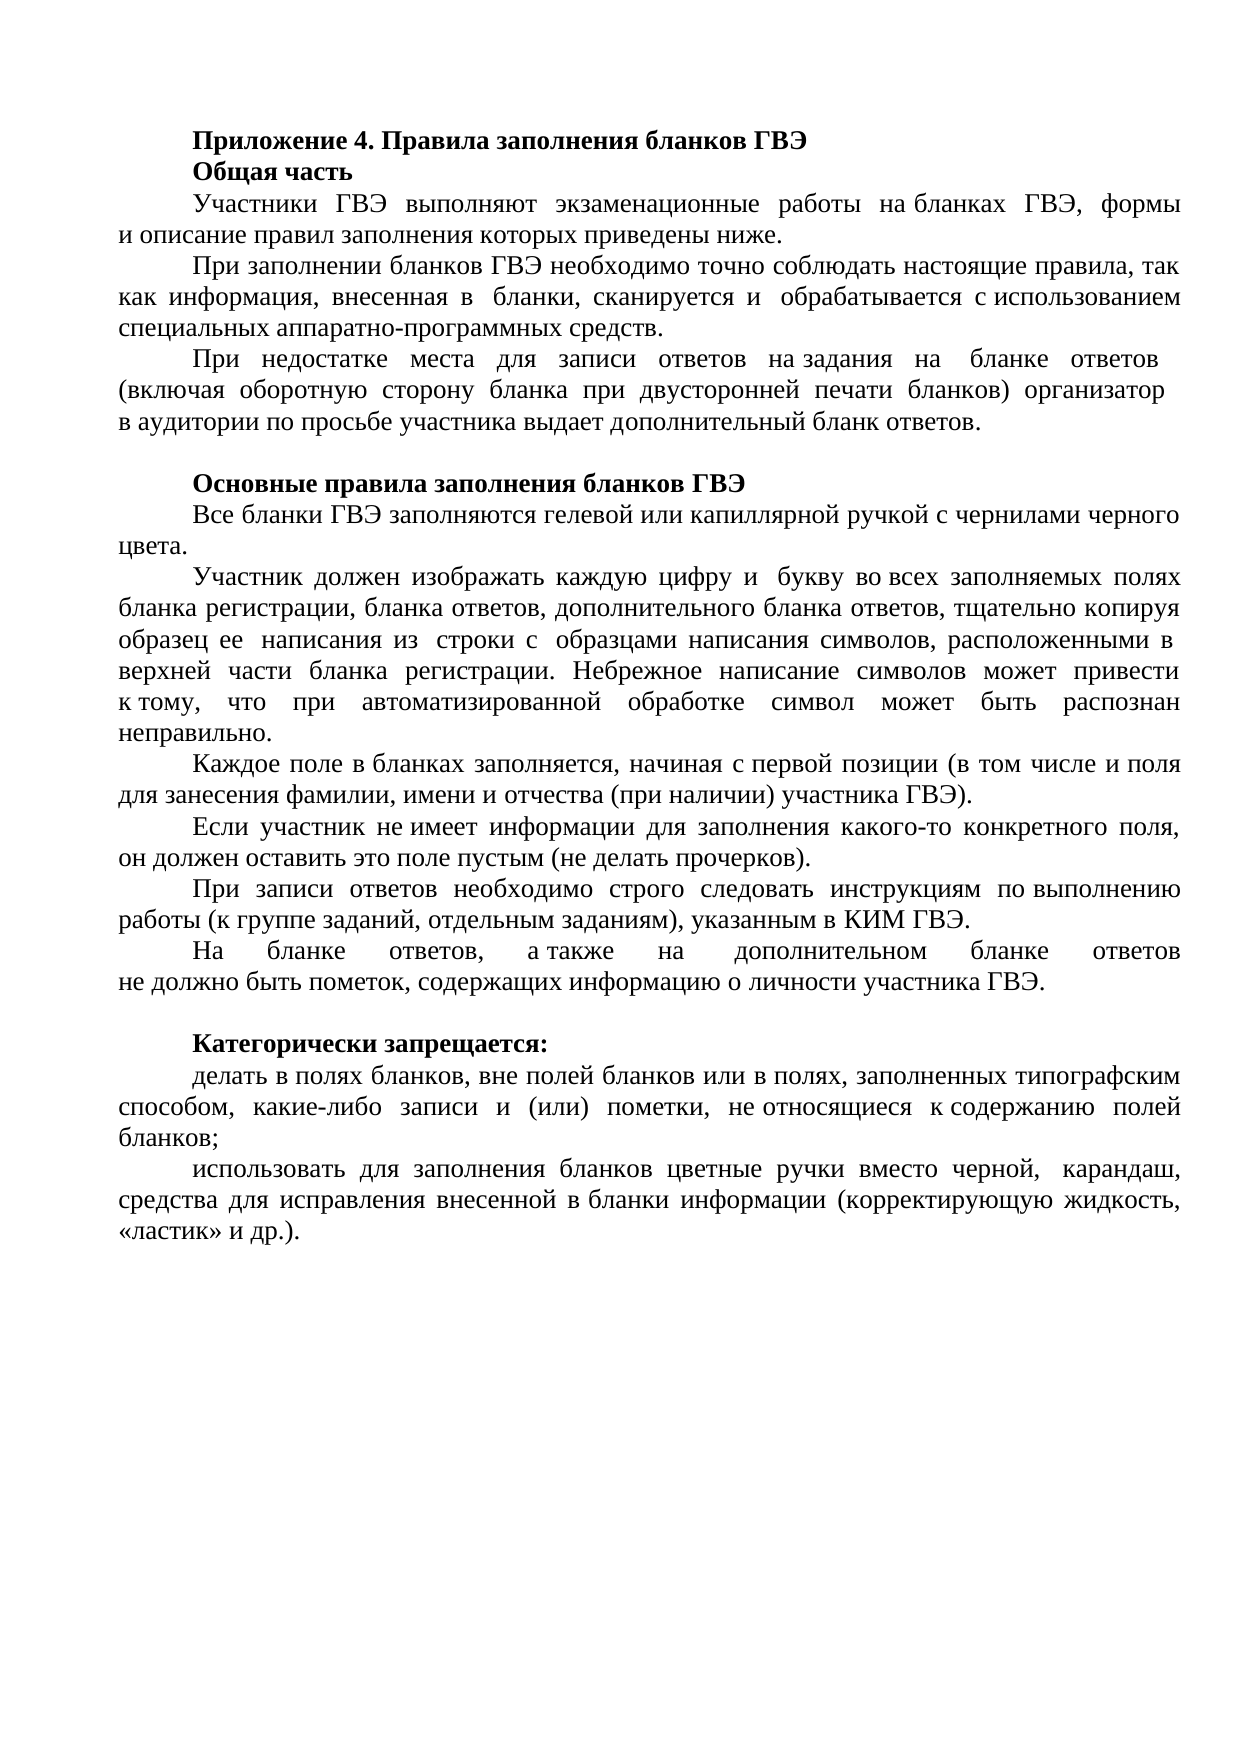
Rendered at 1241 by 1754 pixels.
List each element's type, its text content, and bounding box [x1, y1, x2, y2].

text Если участник не имеет информации для заполнения какого-то конкретного поля, он должен оставить это поле пустым (не делать прочерков). [118, 809, 1181, 872]
text Участники ГВЭ выполняют экзаменационные работы на бланках ГВЭ, формы и описание правил заполнения которых приведены ниже. [118, 187, 1181, 249]
text Категорически запрещается: [118, 1028, 1181, 1059]
text При недостатке места для записи ответов на задания на бланке ответов (включая оборотную сторону бланка при двусторонней печати бланков) организатор в аудитории по просьбе участника выдает дополнительный бланк ответов. [118, 342, 1181, 436]
text При записи ответов необходимо строго следовать инструкциям по выполнению работы (к группе заданий, отдельным заданиям), указанным в КИМ ГВЭ. [118, 872, 1181, 934]
text Общая часть [118, 156, 1181, 187]
text Все бланки ГВЭ заполняются гелевой или капиллярной ручкой с чернилами черного цвета. [118, 498, 1181, 560]
text делать в полях бланков, вне полей бланков или в полях, заполненных типографским способом, какие-либо записи и (или) пометки, не относящиеся к содержанию полей бланков; [118, 1059, 1181, 1152]
text Приложение 4. Правила заполнения бланков ГВЭ [118, 124, 1181, 156]
text Основные правила заполнения бланков ГВЭ [118, 467, 1181, 498]
text Каждое поле в бланках заполняется, начиная с первой позиции (в том числе и поля для занесения фамилии, имени и отчества (при наличии) участника ГВЭ). [118, 747, 1181, 809]
text использовать для заполнения бланков цветные ручки вместо черной, карандаш, средства для исправления внесенной в бланки информации (корректирующую жидкость, «ластик» и др.). [118, 1152, 1181, 1246]
text При заполнении бланков ГВЭ необходимо точно соблюдать настоящие правила, так как информация, внесенная в бланки, сканируется и обрабатывается с использованием специальных аппаратно-программных средств. [118, 249, 1181, 342]
text На бланке ответов, а также на дополнительном бланке ответов не должно быть пометок, содержащих информацию о личности участника ГВЭ. [118, 934, 1181, 996]
text Участник должен изображать каждую цифру и букву во всех заполняемых полях бланка регистрации, бланка ответов, дополнительного бланка ответов, тщательно копируя образец ее написания из строки с образцами написания символов, расположенными в верхней части бланка регистрации. Небрежное написание символов может привести к тому, что при автоматизированной обработке символ может быть распознан неправильно. [118, 560, 1181, 747]
